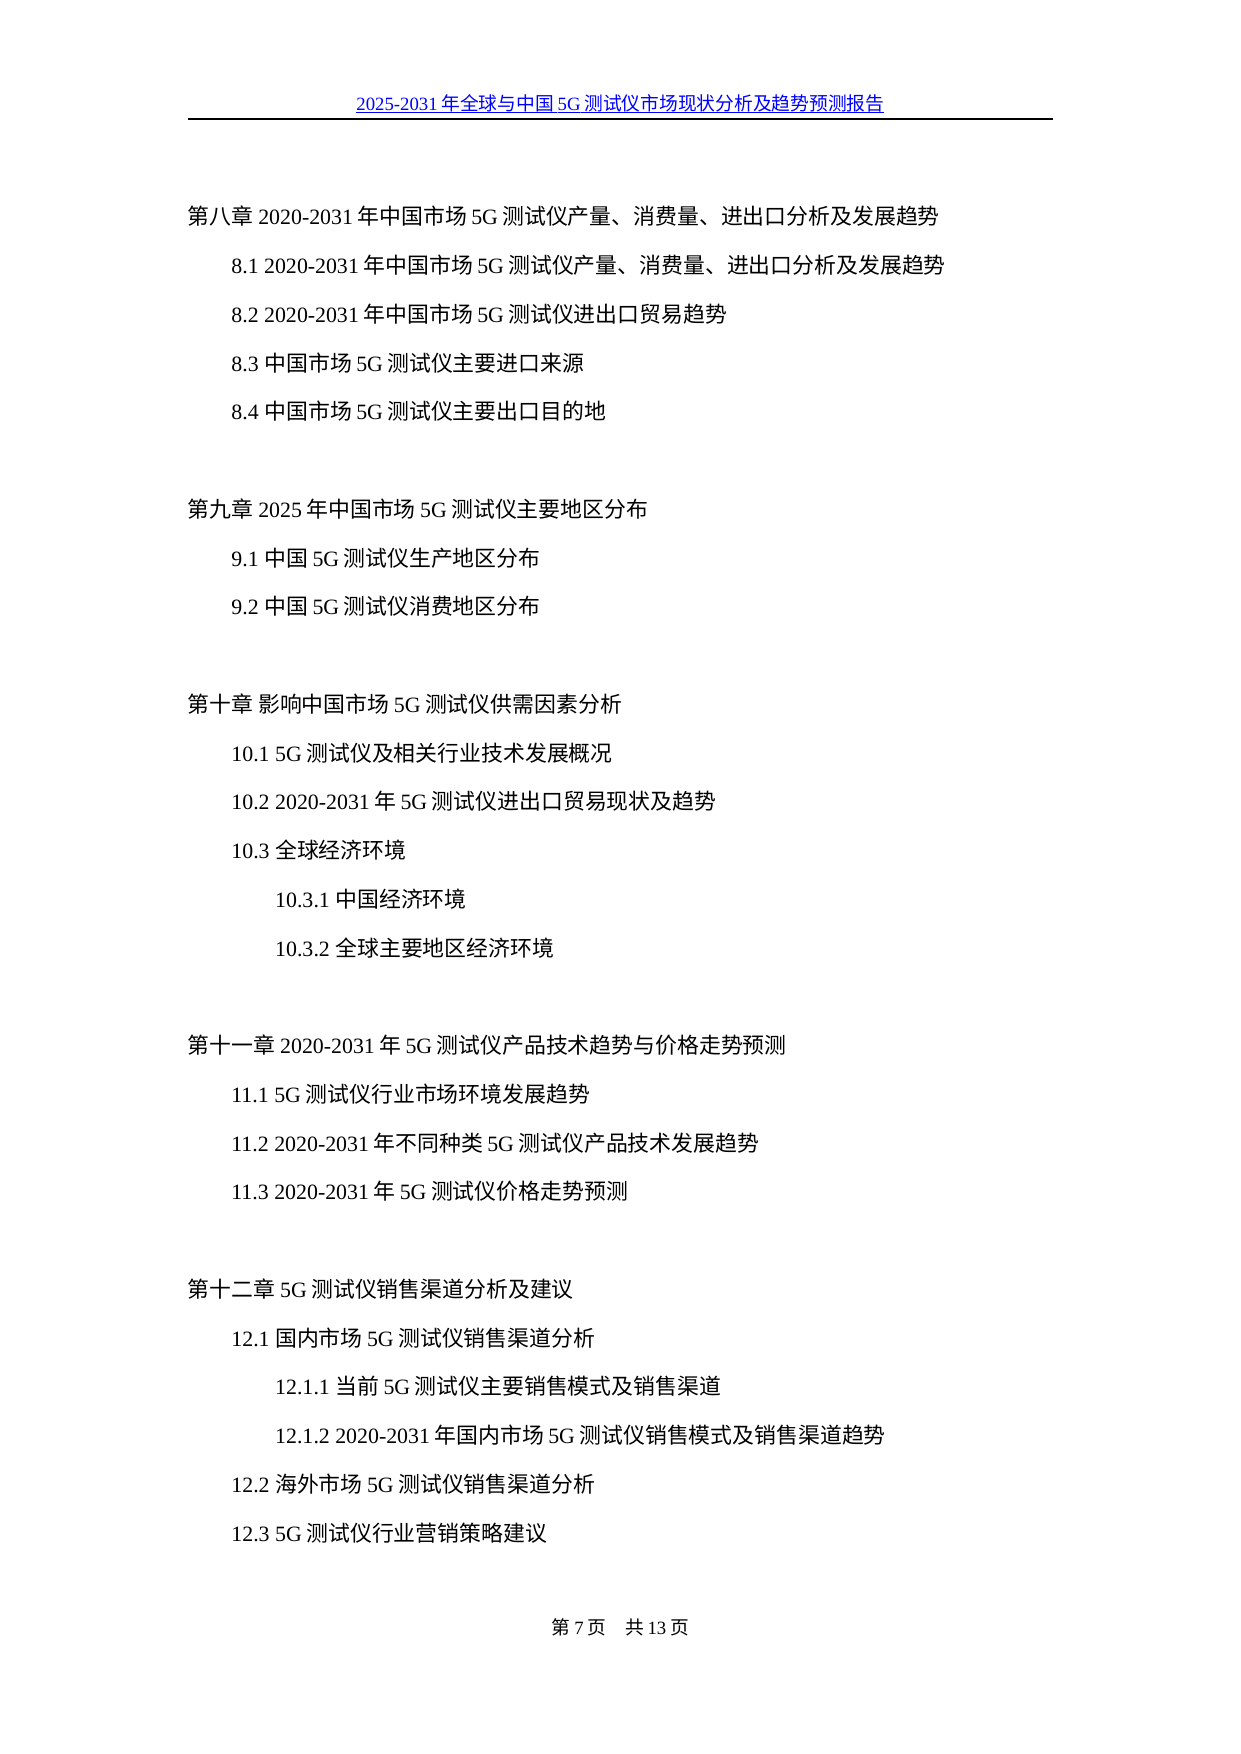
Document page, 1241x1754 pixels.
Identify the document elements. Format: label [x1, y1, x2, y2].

text [187, 150, 1053, 1548]
